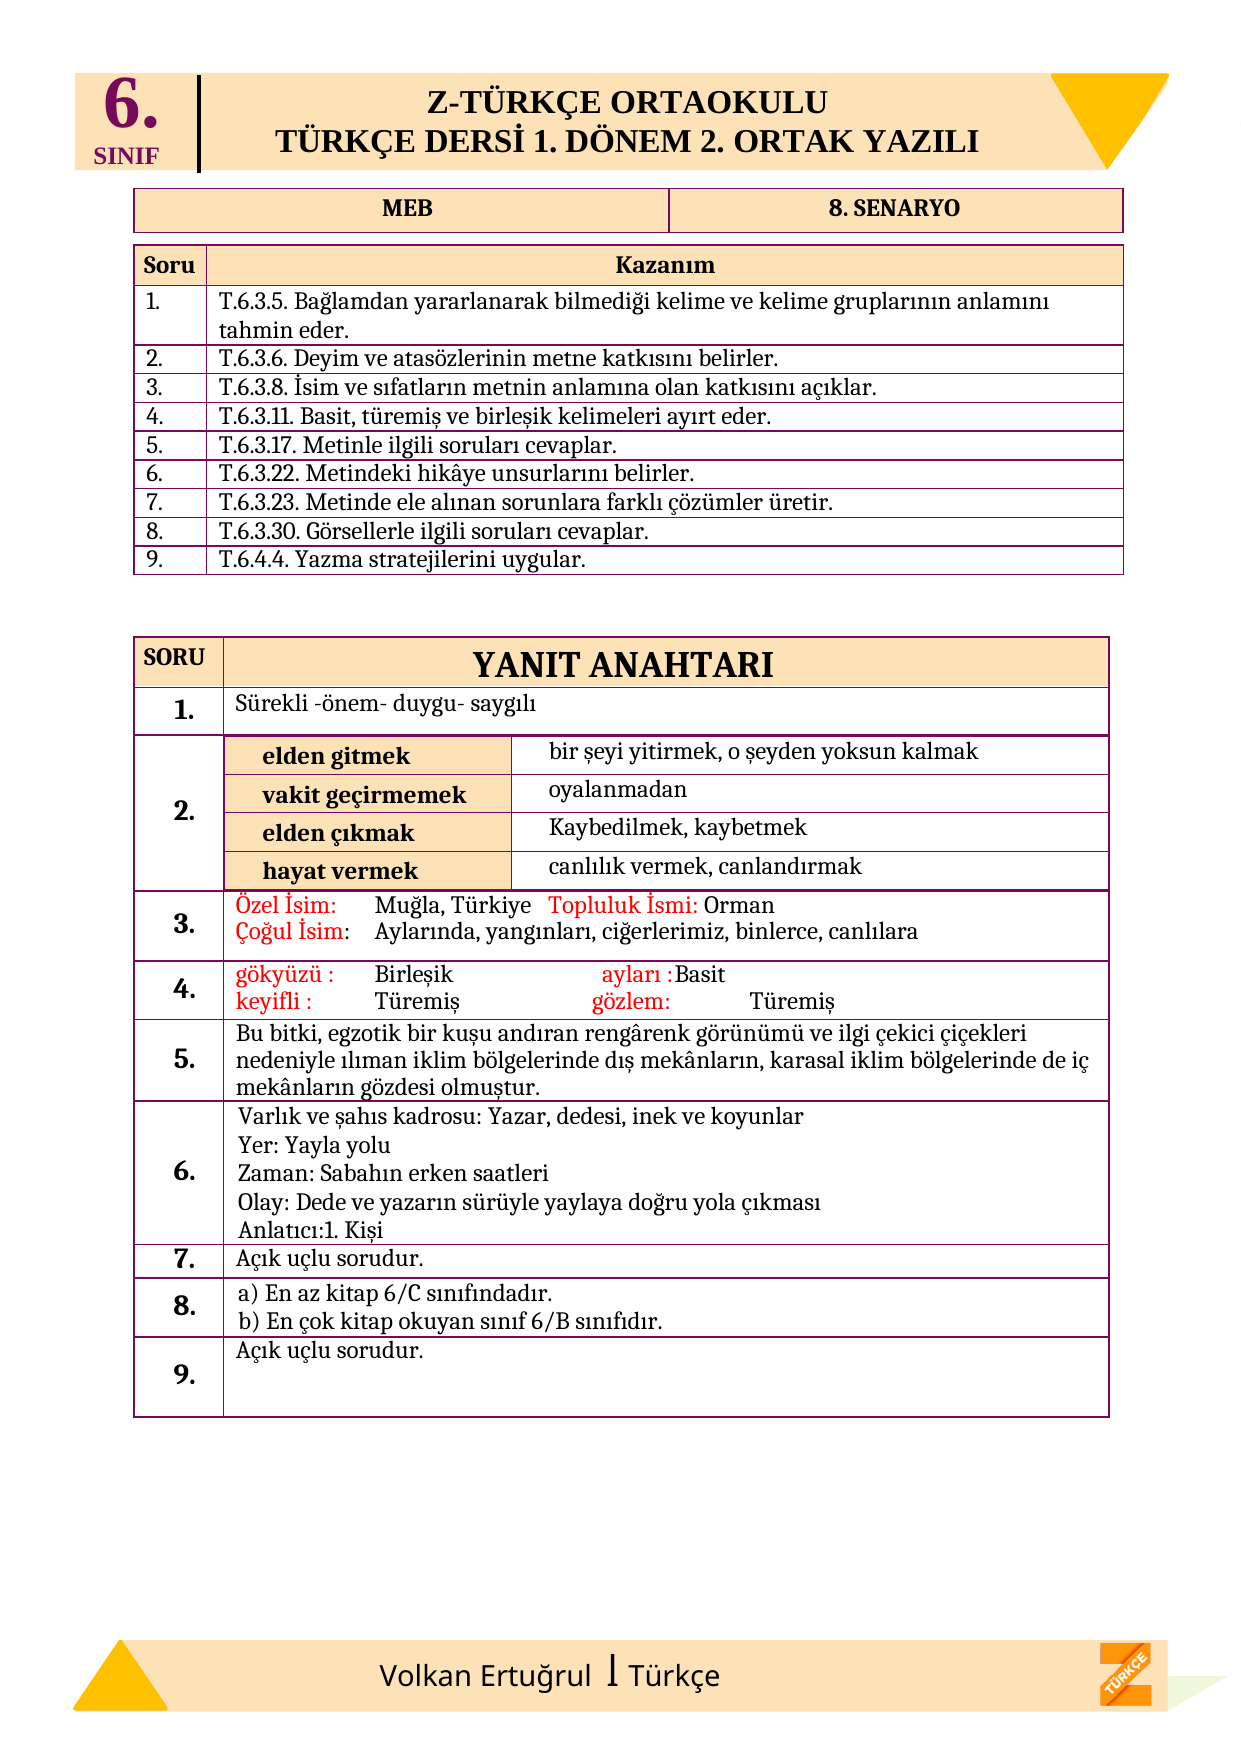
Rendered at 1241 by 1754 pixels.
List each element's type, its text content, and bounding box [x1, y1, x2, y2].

table_cell T.6.4.4. Yazma stratejilerini uygular. [207, 547, 1123, 573]
table_header Kazanım [207, 246, 1123, 285]
table_cell 5. [135, 1020, 223, 1100]
table_cell Varlık ve şahıs kadrosu: Yazar, dedesi, inek ve koyunlar Yer: Yayla yolu Zaman: Sabahın erken saatleri Olay: Dede ve yazarın sürüyle yaylaya doğru yola çıkması Anlatıcı:1. Kişi [224, 1102, 1108, 1243]
table_cell 9. [135, 1338, 223, 1416]
table_header 8. SENARYO [670, 189, 1122, 232]
table_cell 3. [135, 892, 223, 960]
table_header YANIT ANAHTARI [224, 638, 1108, 686]
table_cell 8. [135, 1279, 223, 1336]
table_cell 7. [135, 489, 206, 516]
table_cell 3. [135, 374, 206, 401]
table_cell T.6.3.23. Metinde ele alınan sorunlara farklı çözümler üretir. [207, 489, 1123, 516]
table_cell 8. [135, 518, 206, 545]
table_cell T.6.3.5. Bağlamdan yararlanarak bilmediği kelime ve kelime gruplarının anlamını tahmin eder. [207, 286, 1123, 344]
table_cell T.6.3.17. Metinle ilgili soruları cevaplar. [207, 432, 1123, 459]
table_cell 6. [135, 461, 206, 488]
table_cell 4. [135, 962, 223, 1019]
table_cell 4. [135, 403, 206, 430]
table_cell 5. [135, 432, 206, 459]
table_cell 2. [135, 346, 206, 373]
table_cell 1. [135, 286, 206, 344]
table_cell T.6.3.30. Görsellerle ilgili soruları cevaplar. [207, 518, 1123, 545]
table_cell gökyüzü : Birleşik ayları : Basit keyifli : Türemiş gözlem: Türemiş [224, 962, 1108, 1019]
table_cell Özel İsim: Muğla, Türkiye Topluluk İsmi: Orman Çoğul İsim: Aylarında, yangınları, ciğerlerimiz, binlerce, canlılara [224, 892, 1108, 960]
table_cell 9. [135, 547, 206, 573]
table_cell 2. [135, 736, 223, 890]
table_cell Sürekli -önem- duygu- saygılı [224, 688, 1108, 734]
table_cell Açık uçlu sorudur. [224, 1338, 1108, 1416]
table_cell T.6.3.6. Deyim ve atasözlerinin metne katkısını belirler. [207, 346, 1123, 373]
table_cell a) En az kitap 6/C sınıfındadır. b) En çok kitap okuyan sınıf 6/B sınıfıdır. [224, 1279, 1108, 1336]
table_cell T.6.3.8. İsim ve sıfatların metnin anlamına olan katkısını açıklar. [207, 374, 1123, 401]
table_cell T.6.3.22. Metindeki hikâye unsurlarını belirler. [207, 461, 1123, 488]
table_header Soru [135, 246, 206, 285]
table_cell 7. [135, 1245, 223, 1277]
table_cell 6. [135, 1102, 223, 1243]
table_cell T.6.3.11. Basit, türemiş ve birleşik kelimeleri ayırt eder. [207, 403, 1123, 430]
table_cell Açık uçlu sorudur. [224, 1245, 1108, 1277]
table_header SORU [135, 638, 223, 686]
picture [1081, 1626, 1227, 1722]
table_header MEB [135, 189, 668, 232]
table_cell 1. [135, 688, 223, 734]
table_cell Bu bitki, egzotik bir kuşu andıran rengârenk görünümü ve ilgi çekici çiçekleri nedeniyle ılıman iklim bölgelerinde dış mekânların, karasal iklim bölgelerinde de iç mekânların gözdesi olmuştur. [224, 1020, 1108, 1100]
